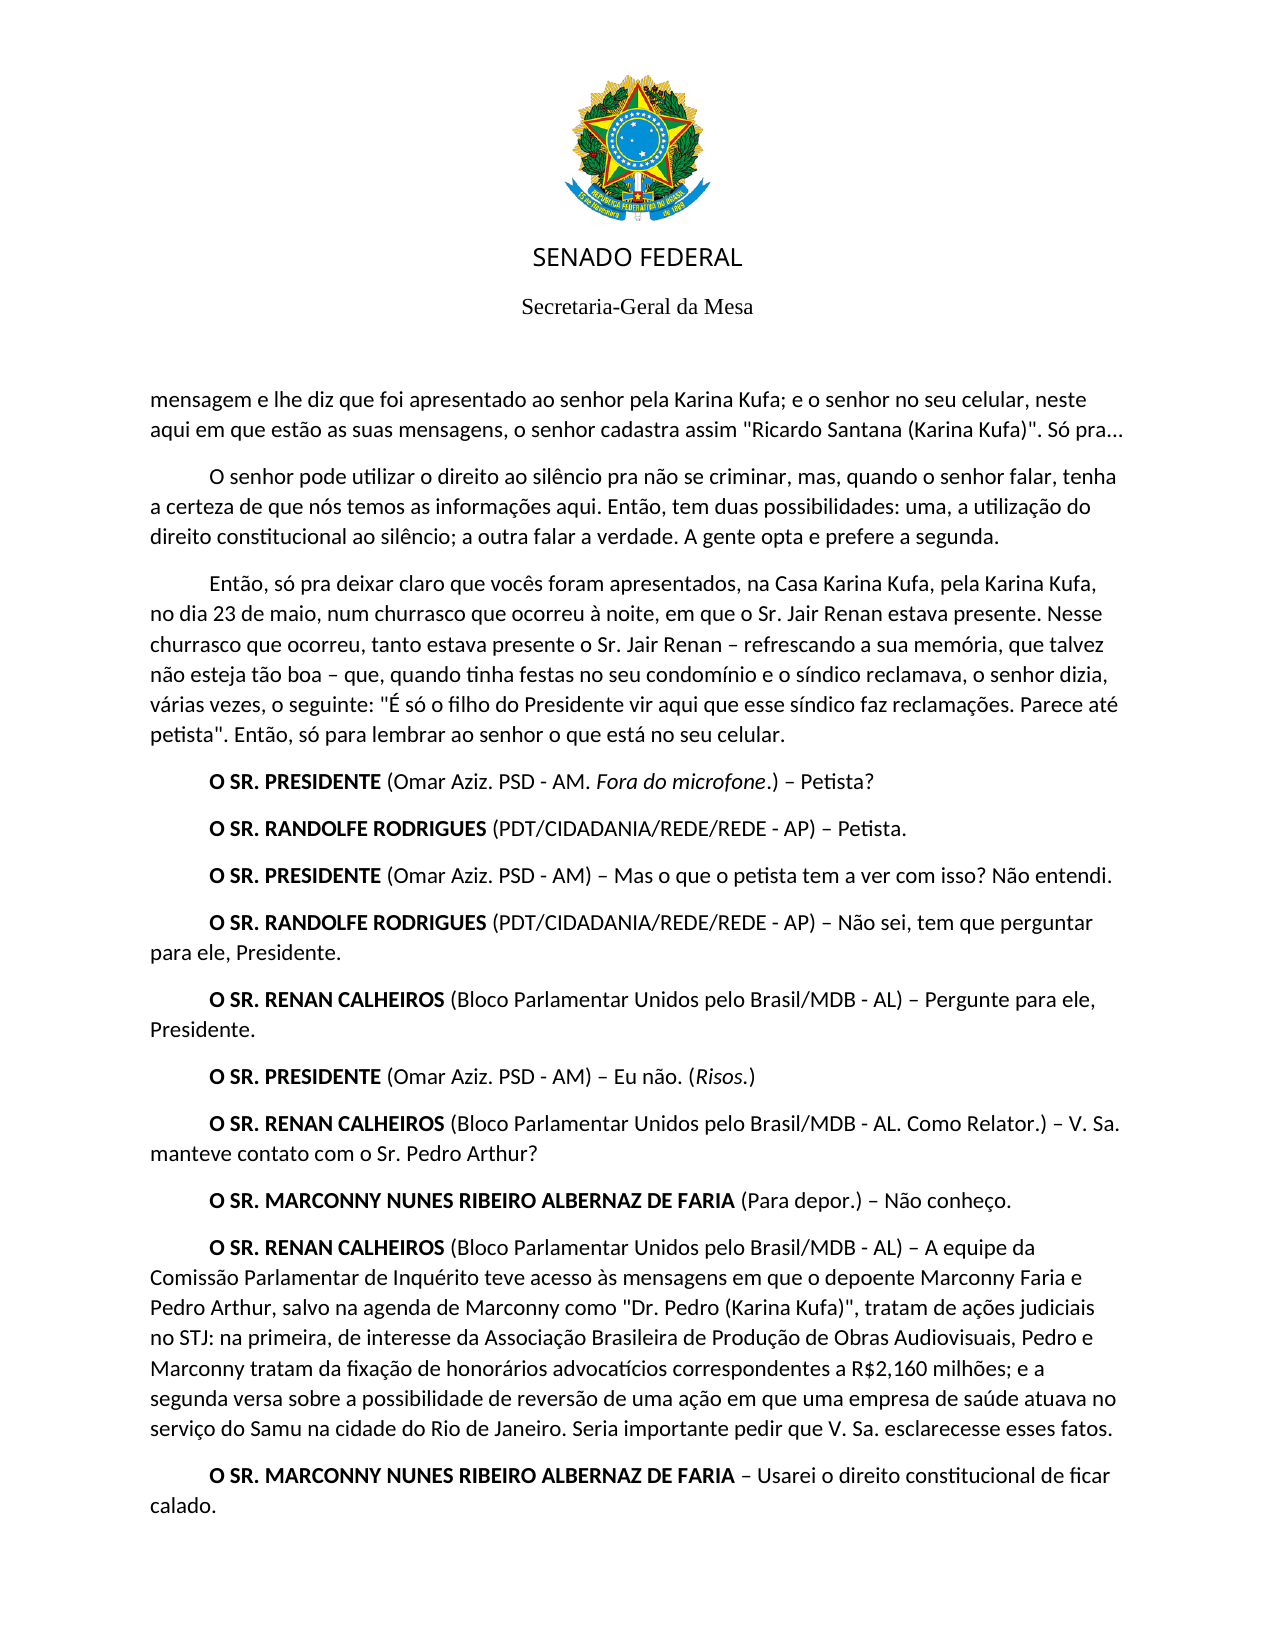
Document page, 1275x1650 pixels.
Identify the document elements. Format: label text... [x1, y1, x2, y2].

text O SR. RENAN CALHEIROS (Bloco Parlamentar Unidos pelo Brasil/MDB - AL) – Pergunte para ele, Presidente. [150, 985, 1125, 1043]
text O SR. MARCONNY NUNES RIBEIRO ALBERNAZ DE FARIA – Usarei o direito constitucional de ficar calado. [150, 1461, 1125, 1519]
text O SR. RANDOLFE RODRIGUES (PDT/CIDADANIA/REDE/REDE - AP) – Petista. [150, 814, 1125, 842]
text O SR. RENAN CALHEIROS (Bloco Parlamentar Unidos pelo Brasil/MDB - AL. Como Relator.) – V. Sa. manteve contato com o Sr. Pedro Arthur? [150, 1109, 1125, 1167]
text O SR. PRESIDENTE (Omar Aziz. PSD - AM) – Mas o que o petista tem a ver com isso? Não entendi. [150, 861, 1125, 889]
picture [564, 75, 711, 221]
text O SR. RENAN CALHEIROS (Bloco Parlamentar Unidos pelo Brasil/MDB - AL) – A equipe da Comissão Parlamentar de Inquérito teve acesso às mensagens em que o depoente Marconny Faria e Pedro Arthur, salvo na agenda de Marconny como "Dr. Pedro (Karina Kufa)", tratam de ações judiciais no STJ: na primeira, de interesse da Associação Brasileira de Produção de Obras Audiovisuais, Pedro e Marconny tratam da fixação de honorários advocatícios correspondentes a R$2,160 milhões; e a segunda versa sobre a possibilidade de reversão de uma ação em que uma empresa de saúde atuava no serviço do Samu na cidade do Rio de Janeiro. Seria importante pedir que V. Sa. esclarecesse esses fatos. [150, 1233, 1125, 1442]
text O SR. PRESIDENTE (Omar Aziz. PSD - AM. Fora do microfone.) – Petista? [150, 767, 1125, 795]
text O SR. PRESIDENTE (Omar Aziz. PSD - AM) – Eu não. (Risos.) [150, 1062, 1125, 1090]
text O senhor pode utilizar o direito ao silêncio pra não se criminar, mas, quando o senhor falar, tenha a certeza de que nós temos as informações aqui. Então, tem duas possibilidades: uma, a utilização do direito constitucional ao silêncio; a outra falar a verdade. A gente opta e prefere a segunda. [150, 462, 1125, 551]
text O SR. MARCONNY NUNES RIBEIRO ALBERNAZ DE FARIA (Para depor.) – Não conheço. [150, 1186, 1125, 1214]
text Então, só pra deixar claro que vocês foram apresentados, na Casa Karina Kufa, pela Karina Kufa, no dia 23 de maio, num churrasco que ocorreu à noite, em que o Sr. Jair Renan estava presente. Nesse churrasco que ocorreu, tanto estava presente o Sr. Jair Renan – refrescando a sua memória, que talvez não esteja tão boa – que, quando tinha festas no seu condomínio e o síndico reclamava, o senhor dizia, várias vezes, o seguinte: "É só o filho do Presidente vir aqui que esse síndico faz reclamações. Parece até petista". Então, só para lembrar ao senhor o que está no seu celular. [150, 569, 1125, 748]
text O SR. RANDOLFE RODRIGUES (PDT/CIDADANIA/REDE/REDE - AP) – Não sei, tem que perguntar para ele, Presidente. [150, 908, 1125, 966]
